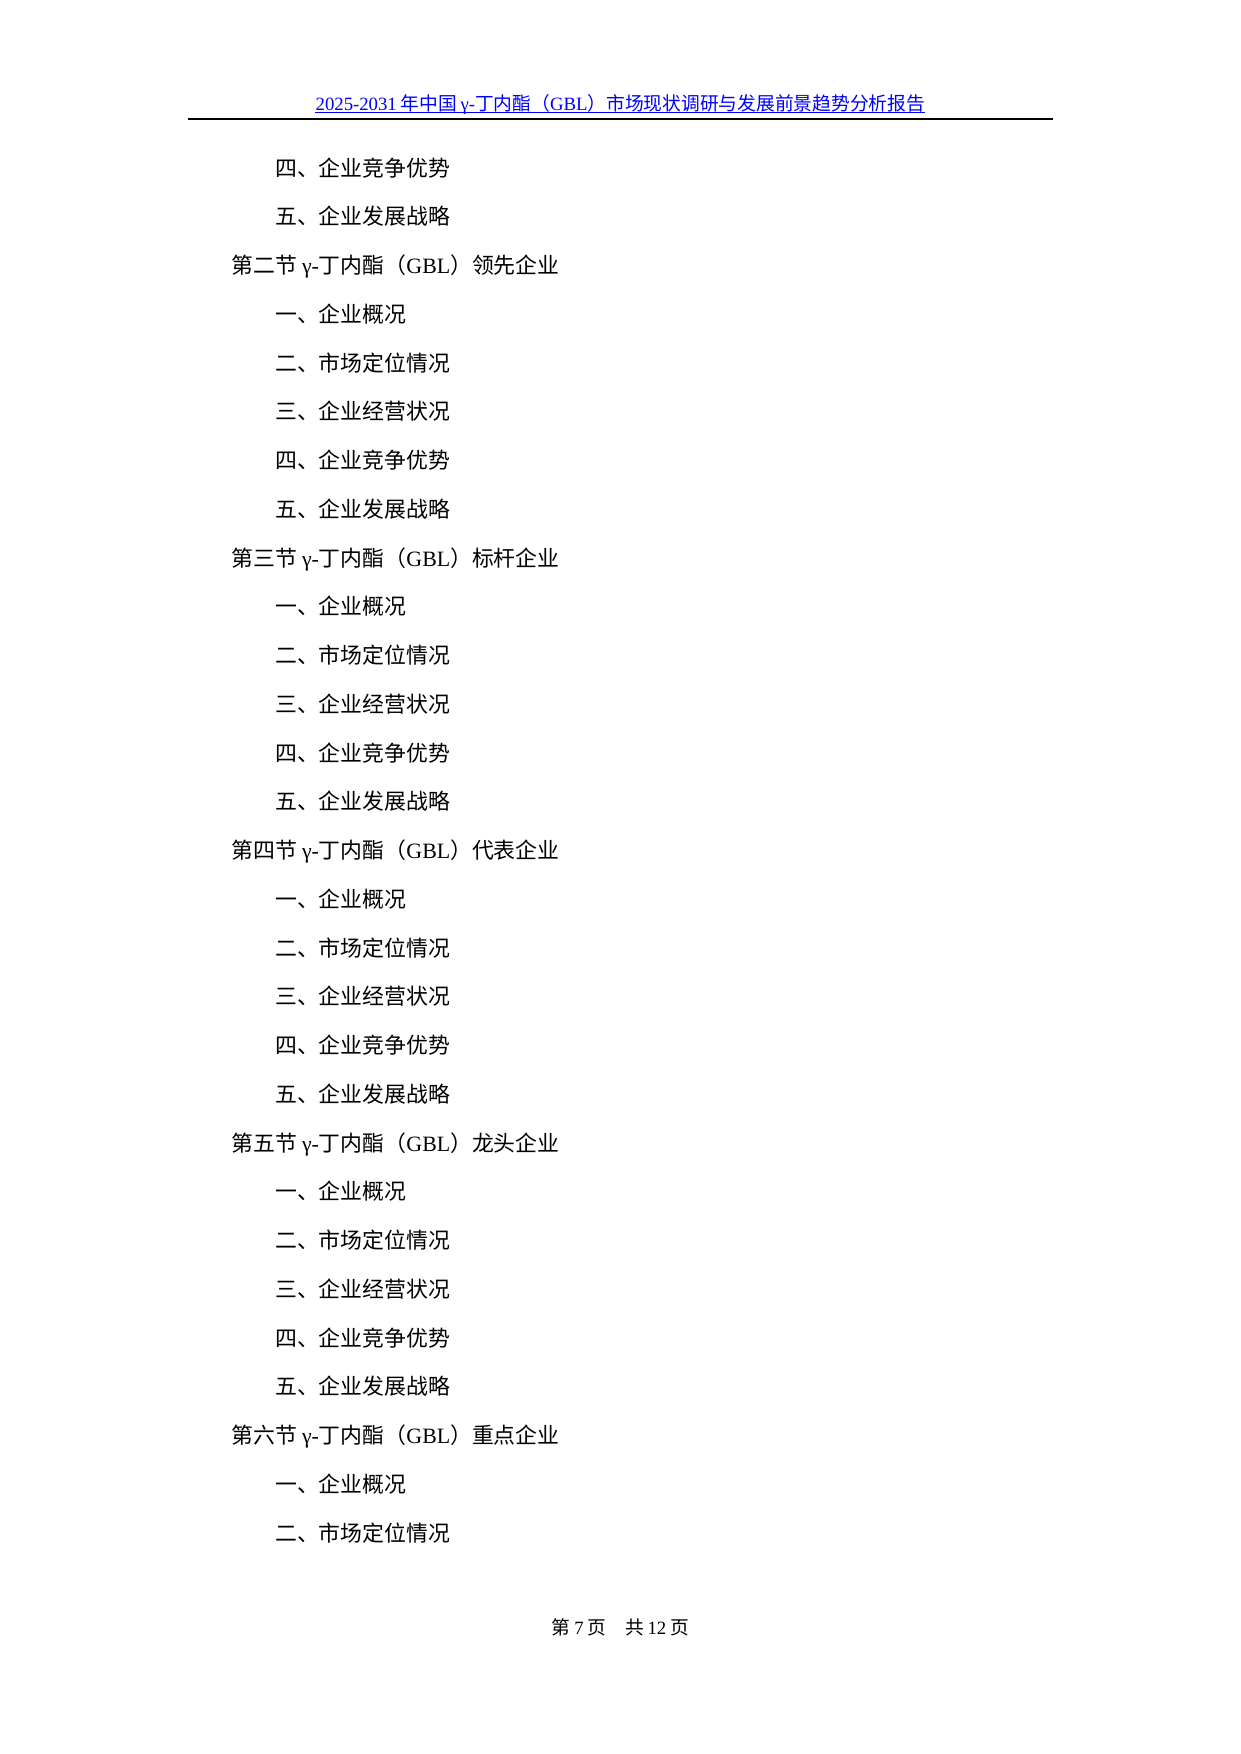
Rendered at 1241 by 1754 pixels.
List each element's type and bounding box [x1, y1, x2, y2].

text [187, 150, 1053, 1548]
